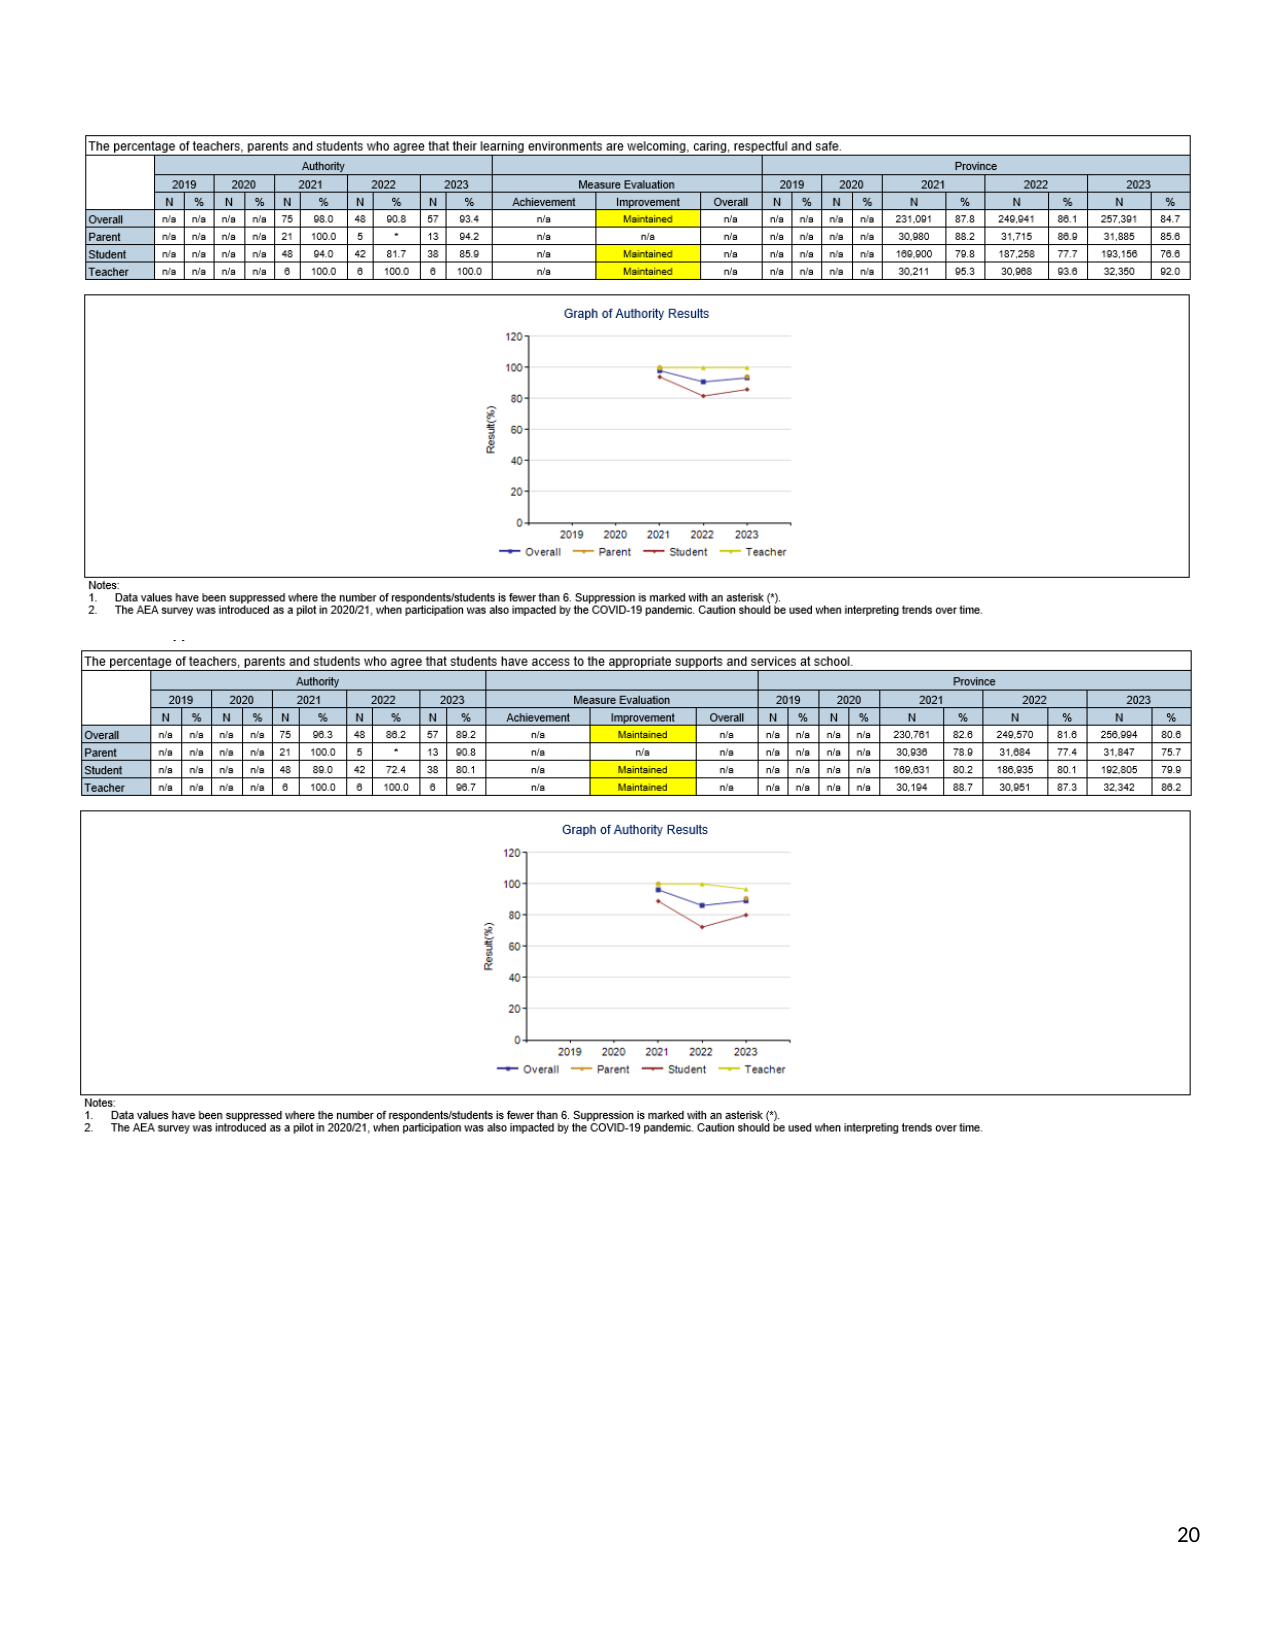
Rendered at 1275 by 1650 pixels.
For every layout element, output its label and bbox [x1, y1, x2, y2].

picture [75, 640, 1200, 1147]
picture [75, 129, 1200, 622]
